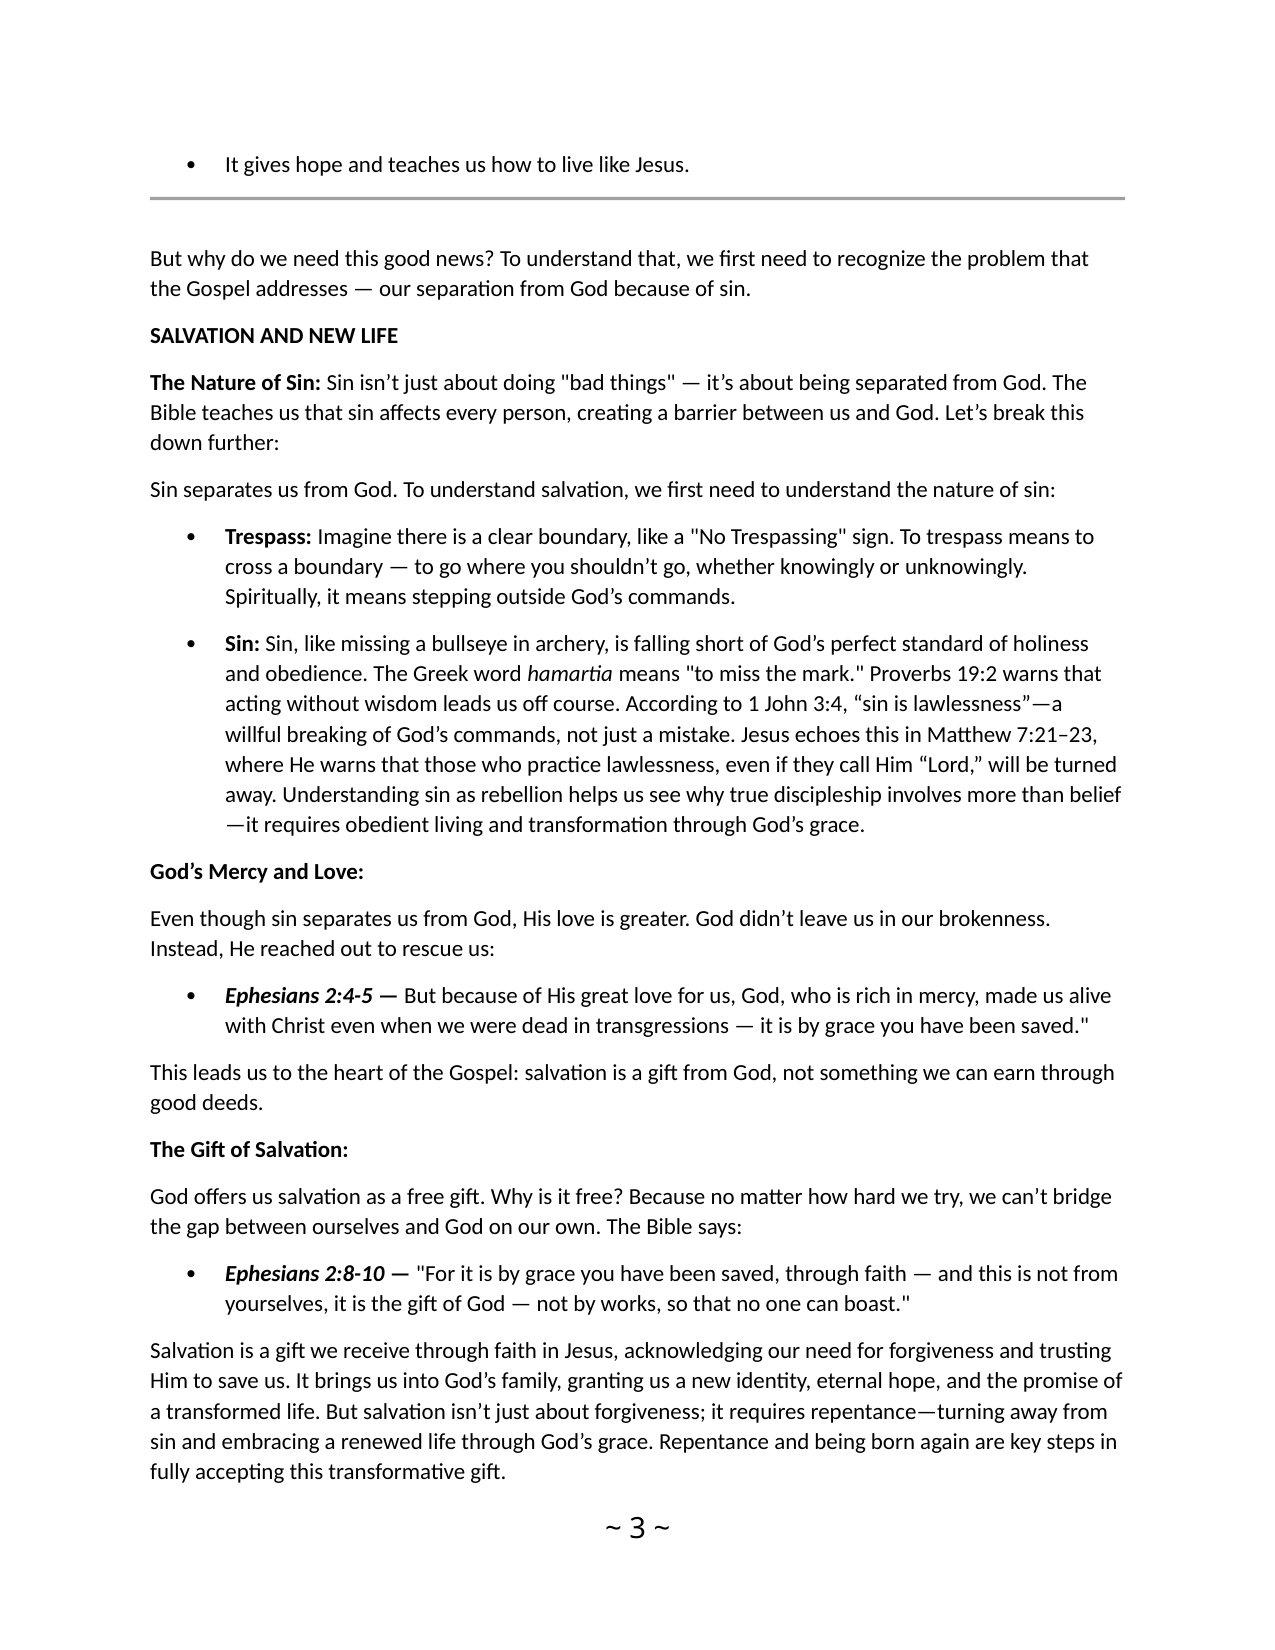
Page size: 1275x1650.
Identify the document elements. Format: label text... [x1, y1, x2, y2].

list Ephesians 2:4-5 — But because of His great love for us, God, who is rich in mercy, made us alive with Christ even when we were dead in transgressions — it is by grace you have been saved." [187, 981, 1125, 1039]
text This leads us to the heart of the Gospel: salvation is a gift from God, not something we can earn through good deeds. [150, 1058, 1125, 1117]
text God’s Mercy and Love: [150, 857, 1125, 885]
text The Gift of Salvation: [150, 1135, 1125, 1163]
text SALVATION AND NEW LIFE [150, 321, 1125, 349]
text But why do we need this good news? To understand that, we first need to recognize the problem that the Gospel addresses — our separation from God because of sin. [150, 244, 1125, 302]
text Salvation is a gift we receive through faith in Jesus, acknowledging our need for forgiveness and trusting Him to save us. It brings us into God’s family, granting us a new identity, eternal hope, and the promise of a transformed life. But salvation isn’t just about forgiveness; it requires repentance—turning away from sin and embracing a renewed life through God’s grace. Repentance and being born again are key steps in fully accepting this transformative gift. [150, 1336, 1125, 1485]
text Sin separates us from God. To understand salvation, we first need to understand the nature of sin: [150, 475, 1125, 503]
list Sin: Sin, like missing a bullseye in archery, is falling short of God’s perfect standard of holiness and obedience. The Greek word hamartia means "to miss the mark." Proverbs 19:2 warns that acting without wisdom leads us off course. According to 1 John 3:4, “sin is lawlessness”—a willful breaking of God’s commands, not just a mistake. Jesus echoes this in Matthew 7:21–23, where He warns that those who practice lawlessness, even if they call Him “Lord,” will be turned away. Understanding sin as rebellion helps us see why true discipleship involves more than belief—it requires obedient living and transformation through God’s grace. [187, 629, 1125, 838]
text God offers us salvation as a free gift. Why is it free? Because no matter how hard we try, we can’t bridge the gap between ourselves and God on our own. The Bible says: [150, 1182, 1125, 1241]
text The Nature of Sin: Sin isn’t just about doing "bad things" — it’s about being separated from God. The Bible teaches us that sin affects every person, creating a barrier between us and God. Let’s break this down further: [150, 368, 1125, 456]
text Even though sin separates us from God, His love is greater. God didn’t leave us in our brokenness. Instead, He reached out to rescue us: [150, 904, 1125, 962]
list It gives hope and teaches us how to live like Jesus. [187, 150, 1125, 178]
list Ephesians 2:8-10 — "For it is by grace you have been saved, through faith — and this is not from yourselves, it is the gift of God — not by works, so that no one can boast." [187, 1259, 1125, 1318]
list Trespass: Imagine there is a clear boundary, like a "No Trespassing" sign. To trespass means to cross a boundary — to go where you shouldn’t go, whether knowingly or unknowingly. Spiritually, it means stepping outside God’s commands. [187, 522, 1125, 610]
